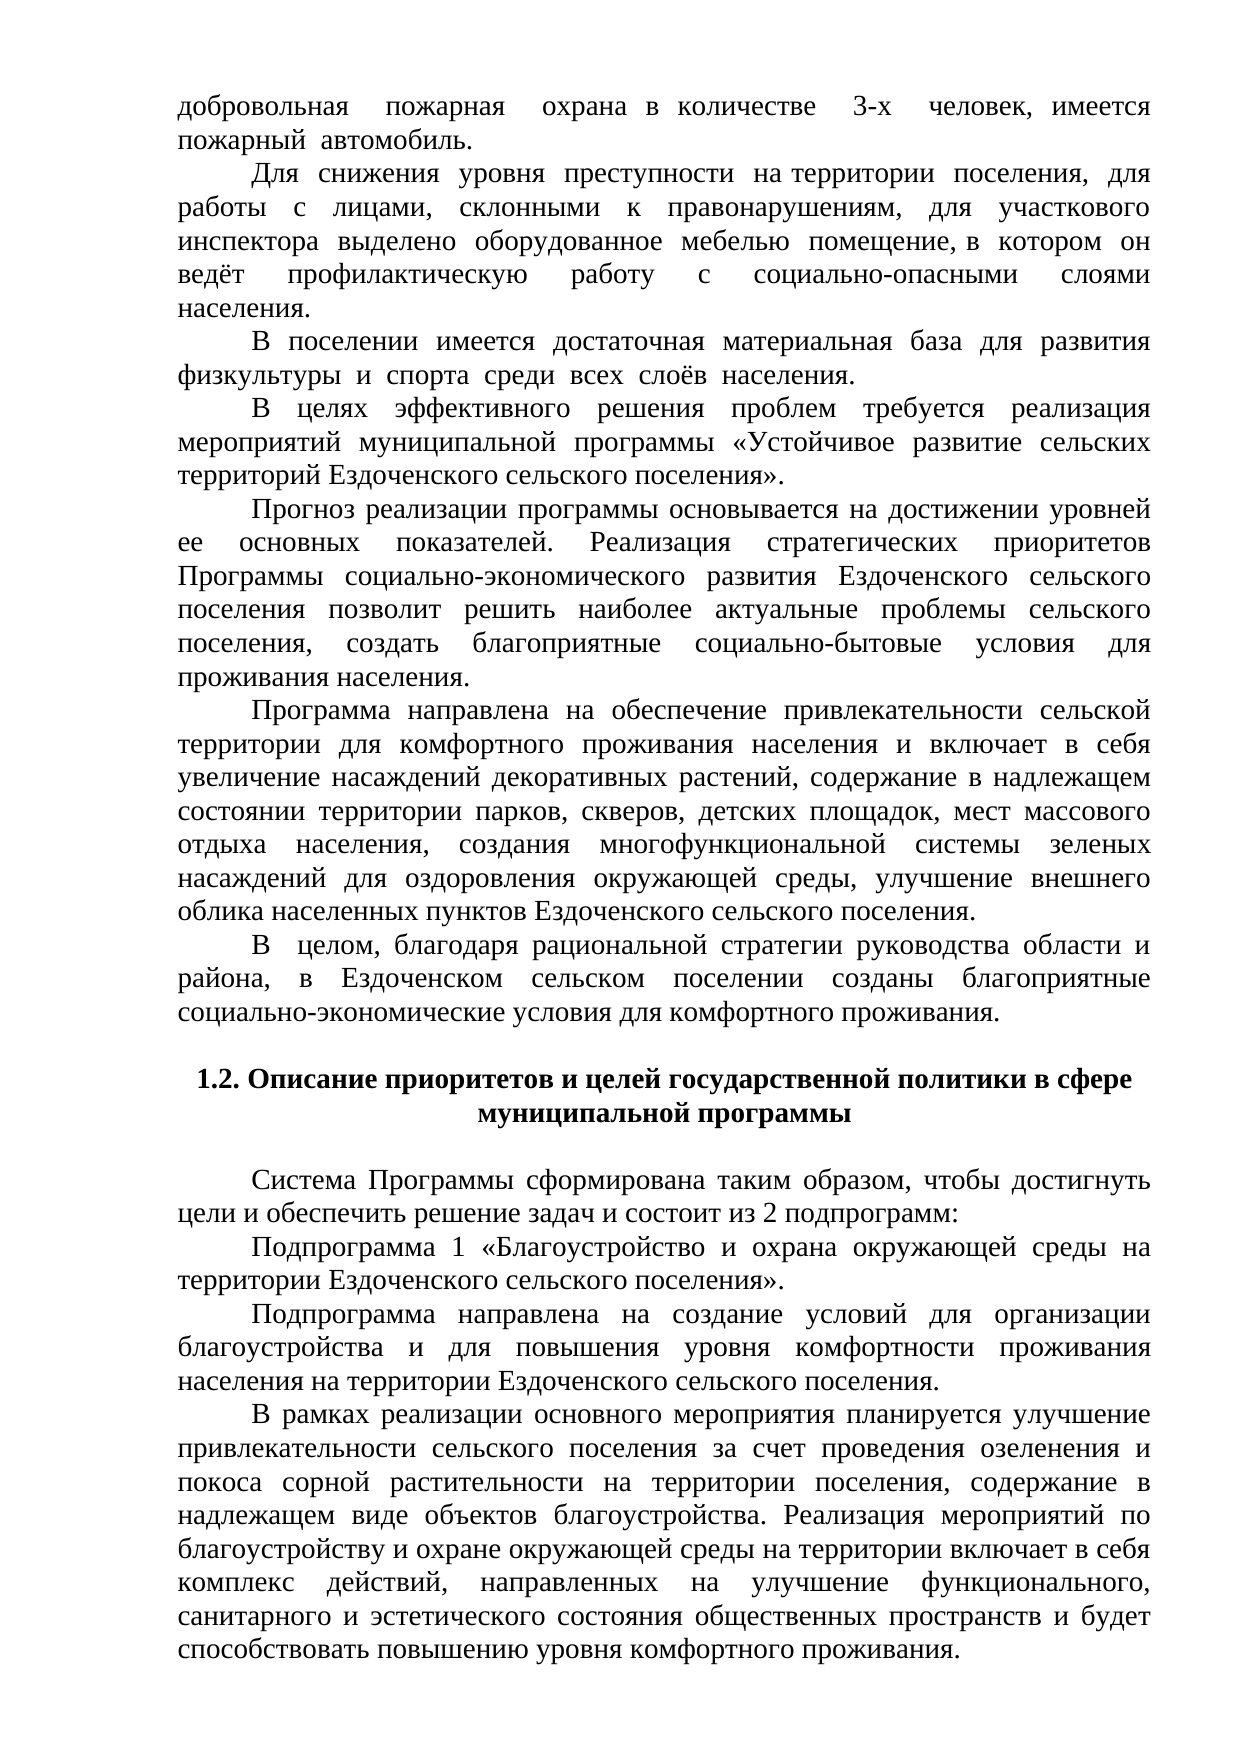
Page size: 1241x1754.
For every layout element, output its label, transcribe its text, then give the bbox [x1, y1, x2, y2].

text Подпрограмма направлена на создание условий для организации благоустройства и для повышения уровня комфортности проживания населения на территории Ездоченского сельского поселения. [177, 1296, 1152, 1397]
text Система Программы сформирована таким образом, чтобы достигнуть цели и обеспечить решение задач и состоит из 2 подпрограмм: [177, 1162, 1152, 1229]
text Подпрограмма 1 «Благоустройство и охрана окружающей среды на территории Ездоченского сельского поселения». [177, 1229, 1152, 1296]
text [177, 88, 1152, 156]
text В рамках реализации основного мероприятия планируется улучшение привлекательности сельского поселения за счет проведения озеленения и покоса сорной растительности на территории поселения, содержание в надлежащем виде объектов благоустройства. Реализация мероприятий по благоустройству и охране окружающей среды на территории включает в себя комплекс действий, направленных на улучшение функционального, санитарного и эстетического состояния общественных пространств и будет способствовать повышению уровня комфортного проживания. [177, 1397, 1152, 1665]
text Программа направлена на обеспечение привлекательности сельской территории для комфортного проживания населения и включает в себя увеличение насаждений декоративных растений, содержание в надлежащем состоянии территории парков, скверов, детских площадок, мест массового отдыха населения, создания многофункциональной системы зеленых насаждений для оздоровления окружающей среды, улучшение внешнего облика населенных пунктов Ездоченского сельского поселения. [177, 692, 1152, 927]
text В целях эффективного решения проблем требуется реализация мероприятий муниципальной программы «Устойчивое развитие сельских территорий Ездоченского сельского поселения». [177, 390, 1152, 491]
text В целом, благодаря рациональной стратегии руководства области и района, в Ездоченском сельском поселении созданы благоприятные социально-экономические условия для комфортного проживания. [177, 927, 1152, 1028]
text В поселении имеется достаточная материальная база для развития физкультуры и спорта среди всех слоёв населения. [177, 323, 1152, 390]
text Прогноз реализации программы основывается на достижении уровней ее основных показателей. Реализация стратегических приоритетов Программы социально-экономического развития Ездоченского сельского поселения позволит решить наиболее актуальные проблемы сельского поселения, создать благоприятные социально-бытовые условия для проживания населения. [177, 491, 1152, 692]
text 1.2. Описание приоритетов и целей государственной политики в сфере муниципальной программы [177, 1061, 1152, 1128]
text Для снижения уровня преступности на территории поселения, для работы с лицами, склонными к правонарушениям, для участкового инспектора выделено оборудованное мебелью помещение, в котором он ведёт профилактическую работу с социально-опасными слоями населения. [177, 156, 1152, 323]
